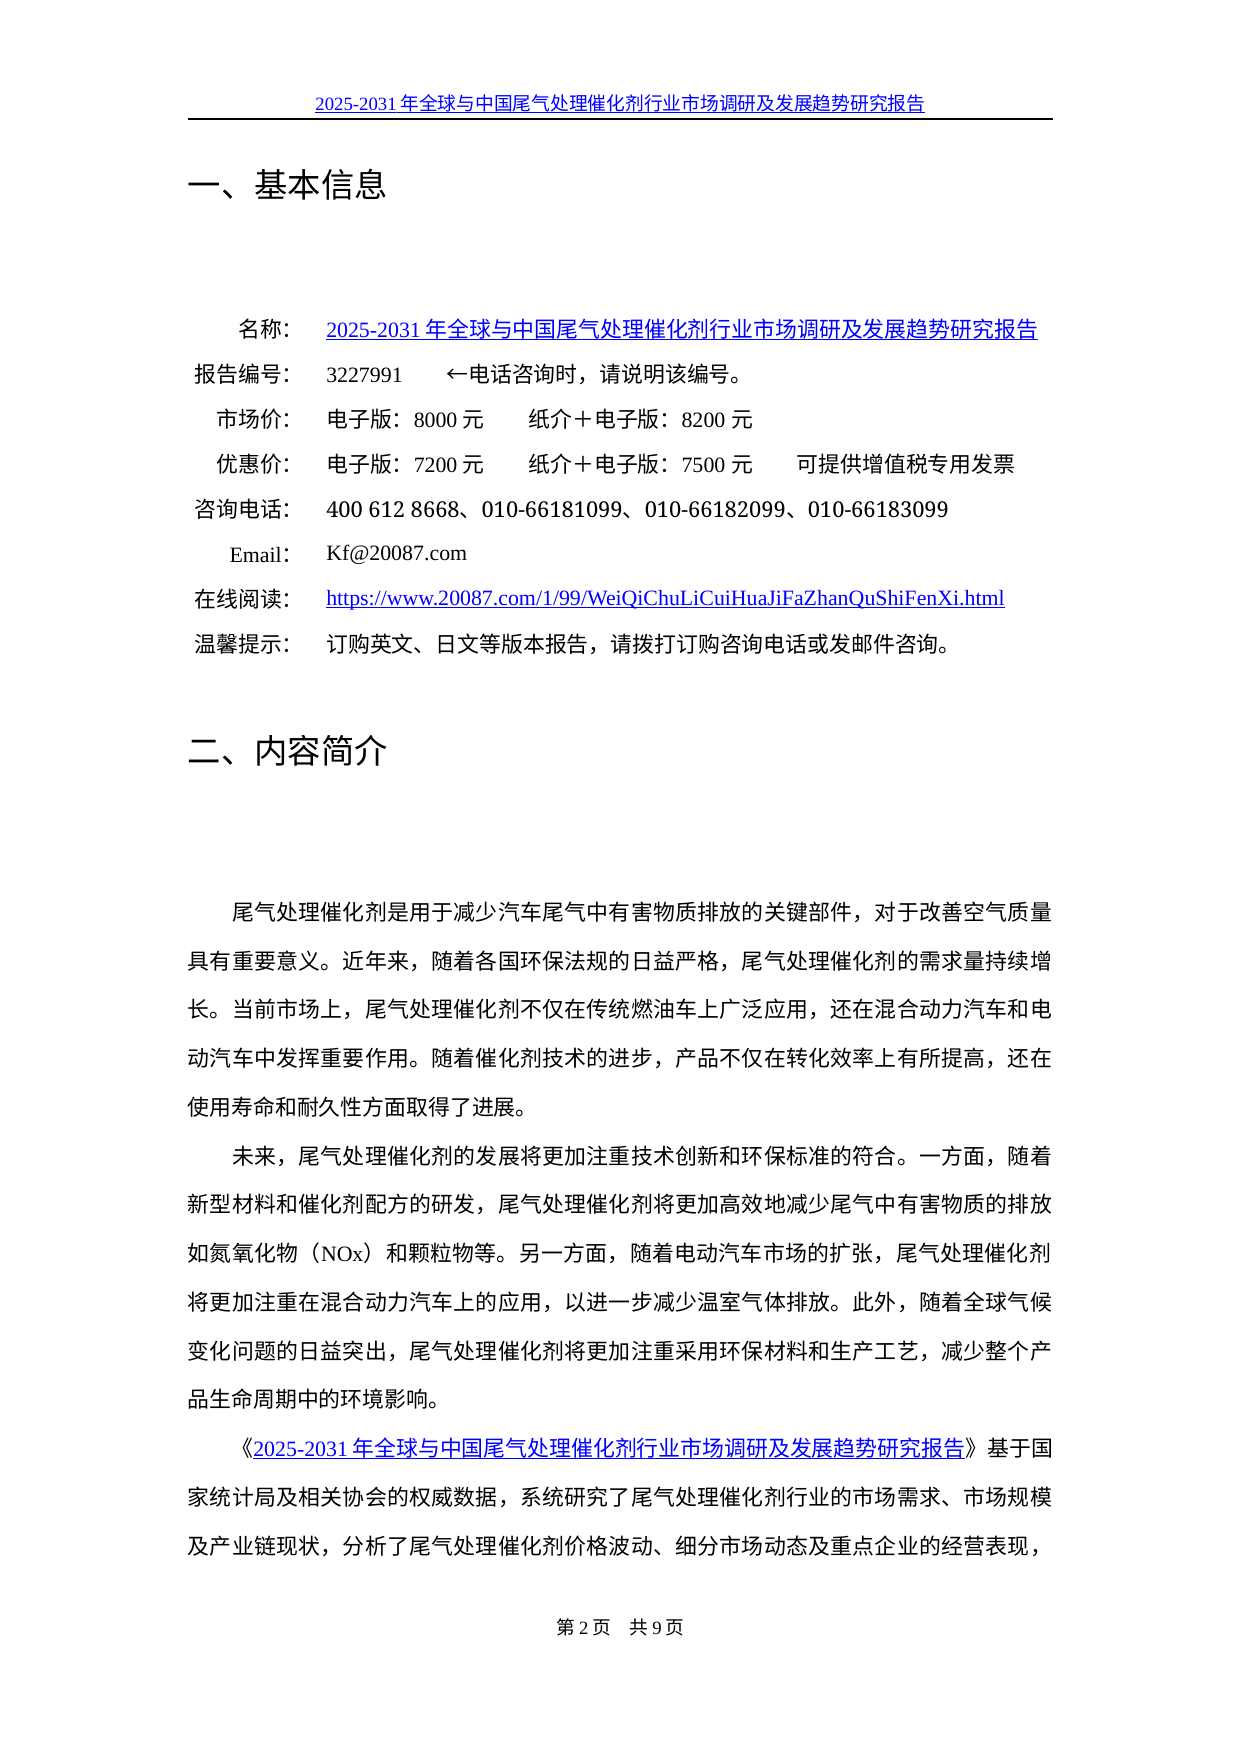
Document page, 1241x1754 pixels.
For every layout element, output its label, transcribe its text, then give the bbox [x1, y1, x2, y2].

table_cell 咨询电话： [167, 492, 315, 537]
title 二、内容简介 [187, 717, 1053, 782]
table_cell 报告编号： [167, 357, 315, 402]
table_cell 温馨提示： [167, 627, 315, 672]
table_cell 在线阅读： [167, 582, 315, 627]
title 一、基本信息 [187, 150, 1053, 215]
table_cell 市场价： [167, 402, 315, 447]
table_header 名称： [167, 312, 315, 357]
table_cell 400 612 8668、010-66181099、010-66182099、010-66183099 [315, 492, 1073, 537]
table_cell 电子版：7200 元 纸介＋电子版：7500 元 可提供增值税专用发票 [315, 447, 1073, 492]
table_cell 订购英文、日文等版本报告，请拨打订购咨询电话或发邮件咨询。 [315, 627, 1073, 672]
table_cell 电子版：8000 元 纸介＋电子版：8200 元 [315, 402, 1073, 447]
table_header 2025-2031年全球与中国尾气处理催化剂行业市场调研及发展趋势研究报告 [315, 312, 1073, 357]
table_cell Email： [167, 537, 315, 582]
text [187, 894, 1053, 1561]
table_cell 优惠价： [167, 447, 315, 492]
table_cell [315, 582, 1073, 627]
table_cell 3227991 ←电话咨询时，请说明该编号。 [315, 357, 1073, 402]
table_cell Kf@20087.com [315, 537, 1073, 582]
